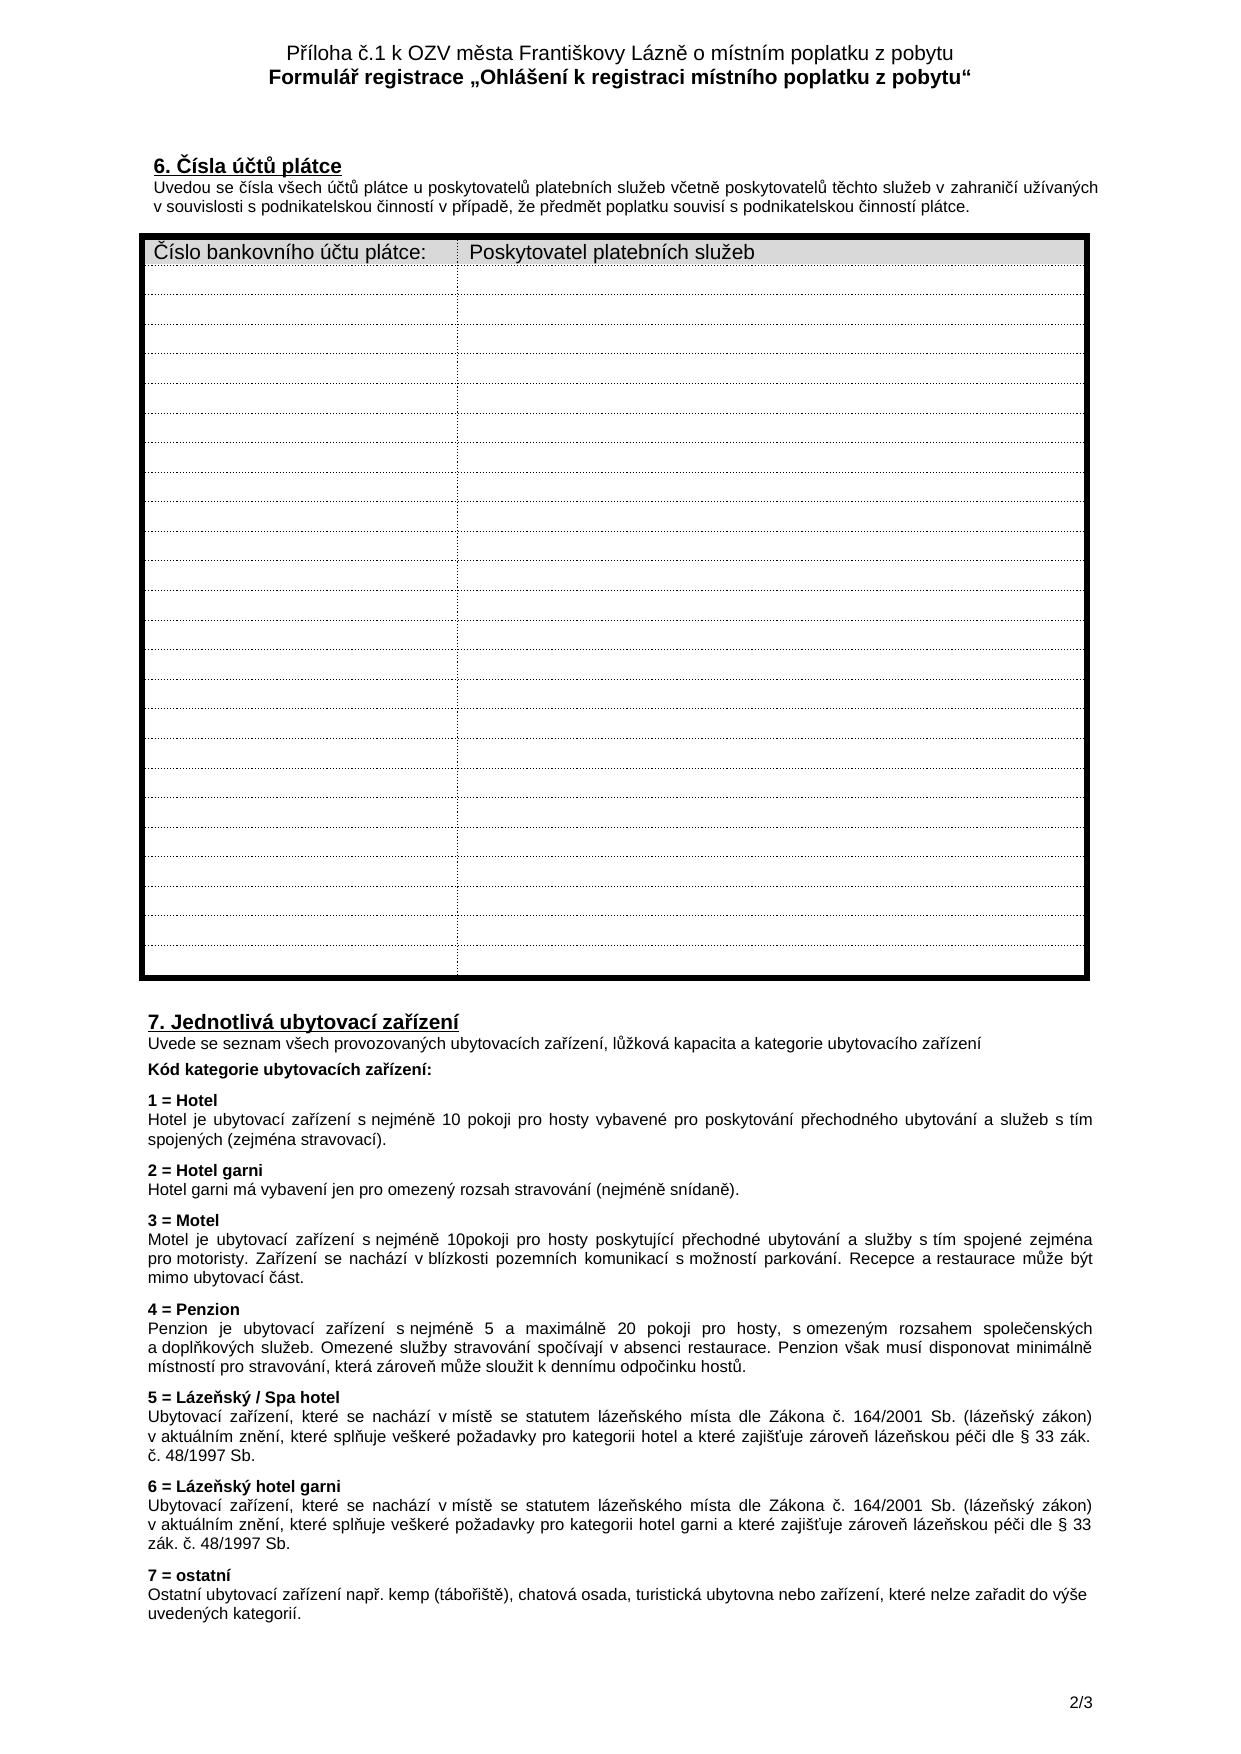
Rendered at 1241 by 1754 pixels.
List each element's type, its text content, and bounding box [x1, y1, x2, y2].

table_cell [458, 827, 1084, 856]
table_cell [145, 560, 458, 590]
table_cell [145, 383, 458, 412]
table_cell [458, 856, 1084, 886]
table_cell [145, 472, 458, 501]
table_cell [145, 679, 458, 708]
table_cell [458, 738, 1084, 767]
table_cell [145, 886, 458, 915]
table_header [153, 115, 1098, 233]
table_cell [458, 383, 1084, 412]
table_cell [458, 353, 1084, 383]
table_cell [145, 501, 458, 531]
table_cell [458, 560, 1084, 590]
table_cell [458, 442, 1084, 472]
table_cell [145, 324, 458, 353]
table_cell [458, 413, 1084, 442]
table_cell [458, 945, 1084, 974]
table_cell Číslo bankovního účtu plátce: [145, 240, 458, 264]
table_cell [145, 442, 458, 472]
table_cell [458, 708, 1084, 738]
table_cell [458, 531, 1084, 560]
table_cell [458, 294, 1084, 324]
table_cell [458, 324, 1084, 353]
table_cell [145, 294, 458, 324]
table_cell [145, 649, 458, 679]
table_cell [145, 915, 458, 945]
table_cell [145, 856, 458, 886]
table_cell [458, 472, 1084, 501]
table_cell [458, 265, 1084, 294]
table_cell [458, 886, 1084, 915]
table_cell [145, 797, 458, 827]
table_cell [145, 590, 458, 619]
table_cell [458, 590, 1084, 619]
table_cell [145, 945, 458, 974]
table_cell [458, 620, 1084, 649]
table_cell [145, 768, 458, 797]
table_cell [145, 827, 458, 856]
table_cell [145, 738, 458, 767]
table_cell [458, 501, 1084, 531]
table_cell [145, 353, 458, 383]
table_cell [458, 915, 1084, 945]
table_cell [458, 797, 1084, 827]
table_cell [145, 620, 458, 649]
table_cell [458, 768, 1084, 797]
table_cell [458, 679, 1084, 708]
table_cell [145, 531, 458, 560]
table_cell Poskytovatel platebních služeb [458, 240, 1084, 264]
table_cell [458, 649, 1084, 679]
table_cell [145, 265, 458, 294]
table_header 7. Jednotlivá ubytovací zařízení Uvede se seznam všech provozovaných ubytovacích zařízení, lůžková kapacita a kategorie ubytovacího zařízení Kód kategorie ubytovacích zařízení: 1 = Hotel Hotel je ubytovací zařízení s nejméně 10 pokoji pro hosty vybavené pro poskytování přechodného ubytování a služeb s tím spojených (zejména stravovací). 2 = Hotel garni Hotel garni má vybavení jen pro omezený rozsah stravování (nejméně snídaně). 3 = Motel Motel je ubytovací zařízení s nejméně 10pokoji pro hosty poskytující přechodné ubytování a služby s tím spojené zejména pro motoristy. Zařízení se nachází v blízkosti pozemních komunikací s možností parkování. Recepce a restaurace může být mimo ubytovací část. 4 = Penzion Penzion je ubytovací zařízení s nejméně 5 a maximálně 20 pokoji pro hosty, s omezeným rozsahem společenských a doplňkových služeb. Omezené služby stravování spočívají v absenci restaurace. Penzion však musí disponovat minimálně místností pro stravování, která zároveň může sloužit k dennímu odpočinku hostů. 5 = Lázeňský / Spa hotel Ubytovací zařízení, které se nachází v místě se statutem lázeňského místa dle Zákona č. 164/2001 Sb. (lázeňský zákon) v aktuálním znění, které splňuje veškeré požadavky pro kategorii hotel a které zajišťuje zároveň lázeňskou péči dle § 33 zák. č. 48/1997 Sb. 6 = Lázeňský hotel garni Ubytovací zařízení, které se nachází v místě se statutem lázeňského místa dle Zákona č. 164/2001 Sb. (lázeňský zákon) v aktuálním znění, které splňuje veškeré požadavky pro kategorii hotel garni a které zajišťuje zároveň lázeňskou péči dle § 33 zák. č. 48/1997 Sb. 7 = ostatní Ostatní ubytovací zařízení např. kemp (tábořiště), chatová osada, turistická ubytovna nebo zařízení, které nelze zařadit do výše uvedených kategorií. [148, 1010, 1093, 1642]
table_cell [145, 708, 458, 738]
table_cell [145, 413, 458, 442]
